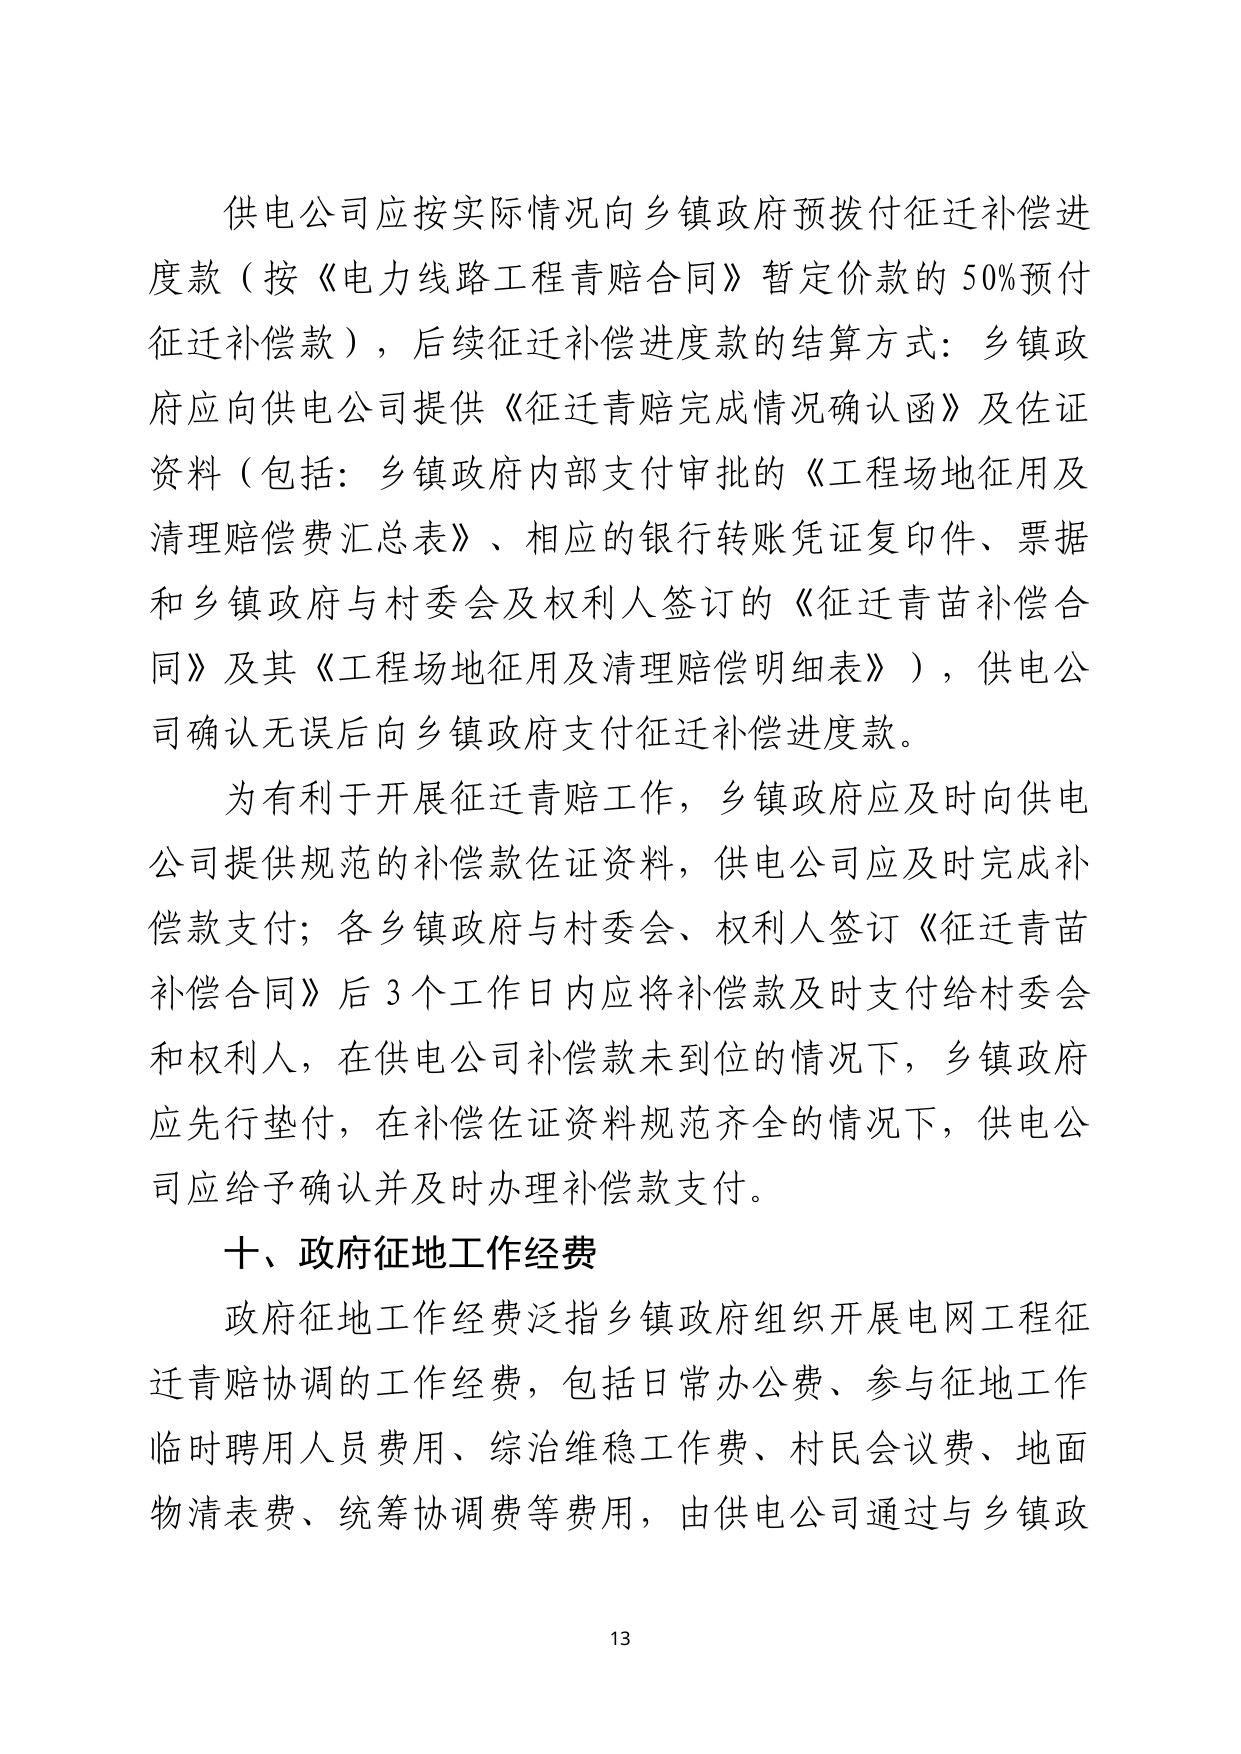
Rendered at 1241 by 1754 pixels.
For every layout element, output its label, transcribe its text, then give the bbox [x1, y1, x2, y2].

text 十、政府征地工作经费 [148, 1218, 1092, 1283]
text 供电公司应按实际情况向乡镇政府预拨付征迁补偿进度款（按《电力线路工程青赔合同》暂定价款的50%预付征迁补偿款），后续征迁补偿进度款的结算方式：乡镇政府应向供电公司提供《征迁青赔完成情况确认函》及佐证资料（包括：乡镇政府内部支付审批的《工程场地征用及清理赔偿费汇总表》、相应的银行转账凭证复印件、票据和乡镇政府与村委会及权利人签订的《征迁青苗补偿合同》及其《工程场地征用及清理赔偿明细表》），供电公司确认无误后向乡镇政府支付征迁补偿进度款。 [148, 178, 1092, 763]
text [148, 1283, 1092, 1543]
text 为有利于开展征迁青赔工作，乡镇政府应及时向供电公司提供规范的补偿款佐证资料，供电公司应及时完成补偿款支付；各乡镇政府与村委会、权利人签订《征迁青苗补偿合同》后3个工作日内应将补偿款及时支付给村委会和权利人，在供电公司补偿款未到位的情况下，乡镇政府应先行垫付，在补偿佐证资料规范齐全的情况下，供电公司应给予确认并及时办理补偿款支付。 [148, 763, 1092, 1218]
